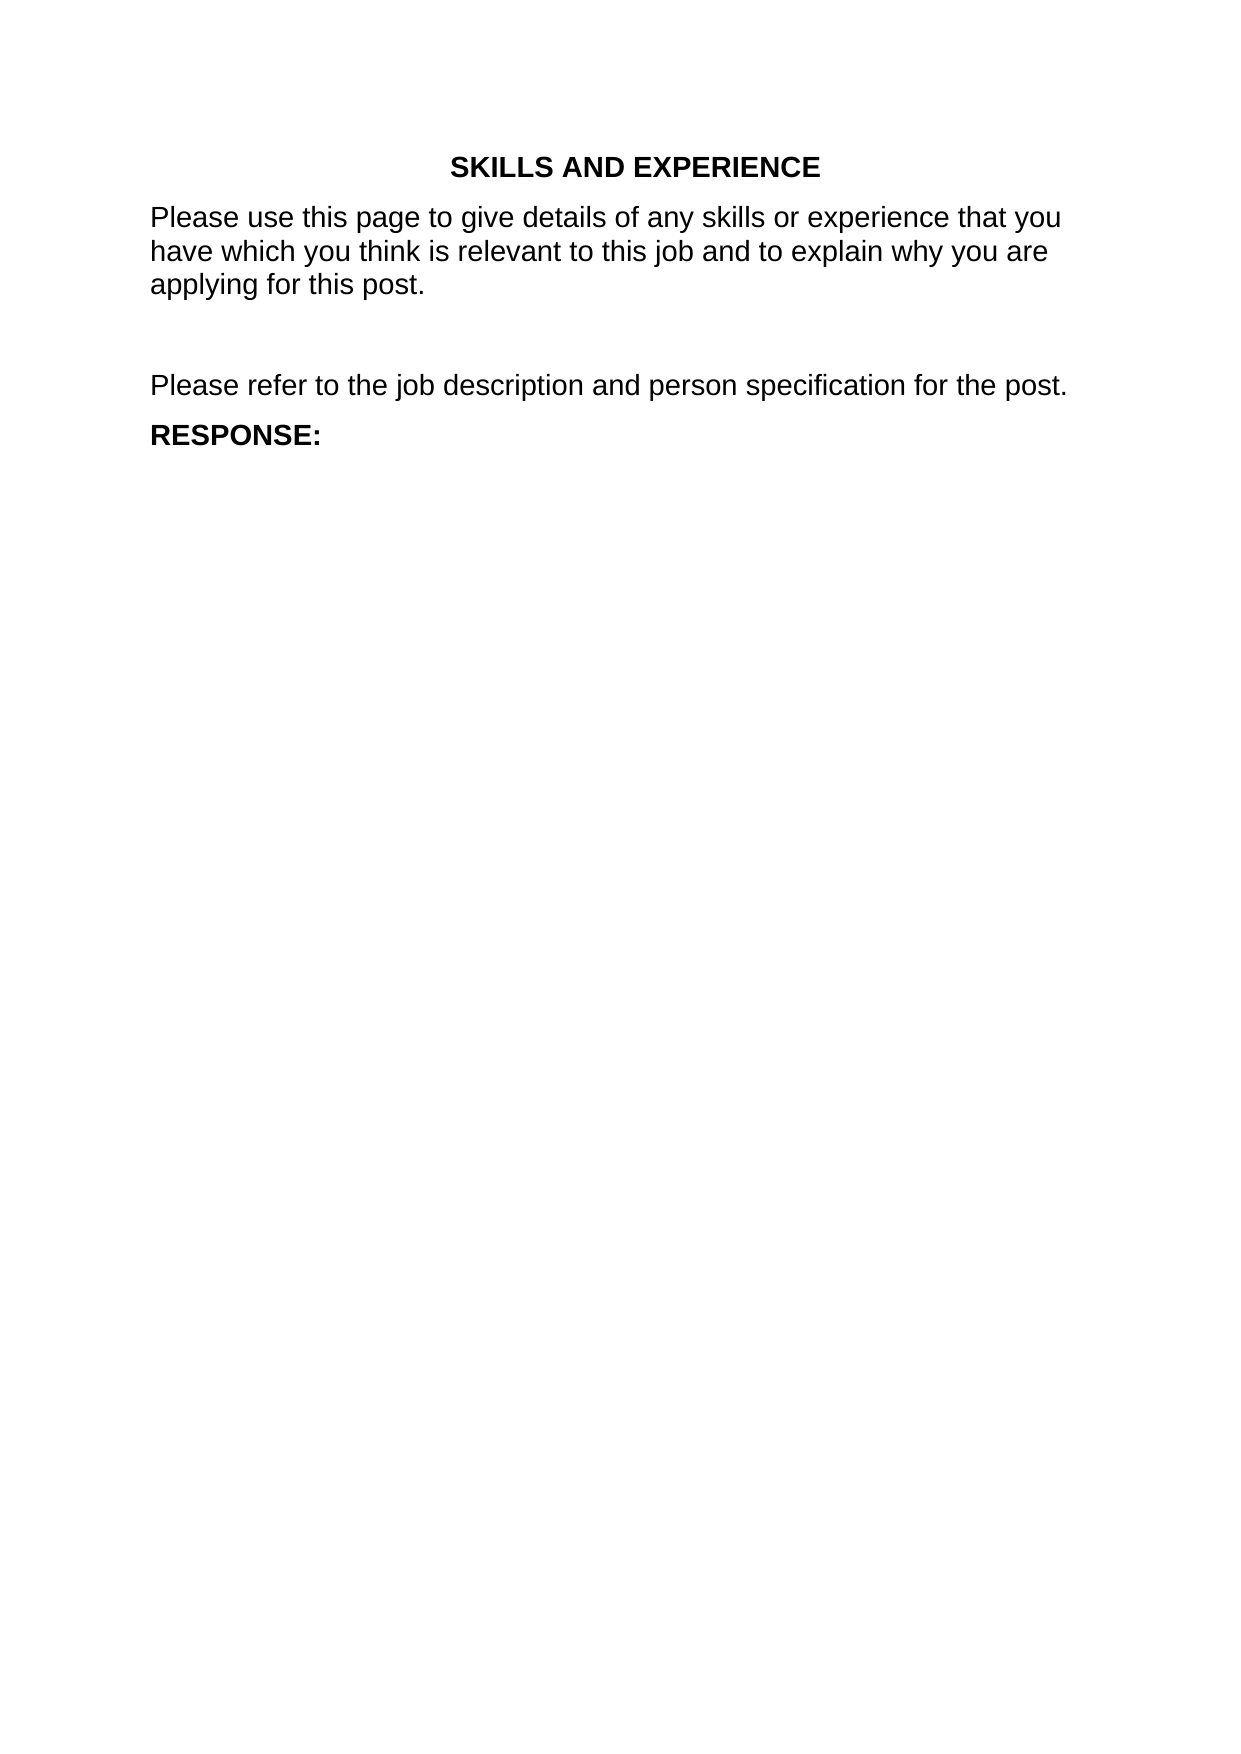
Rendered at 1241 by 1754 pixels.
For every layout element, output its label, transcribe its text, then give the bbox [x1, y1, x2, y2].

text RESPONSE: [150, 418, 1090, 451]
text SKILLS AND EXPERIENCE [375, 150, 1090, 183]
text Please use this page to give details of any skills or experience that you have which you think is relevant to this job and to explain why you are applying for this post. [150, 200, 1090, 301]
text Please refer to the job description and person specification for the post. [150, 368, 1090, 401]
